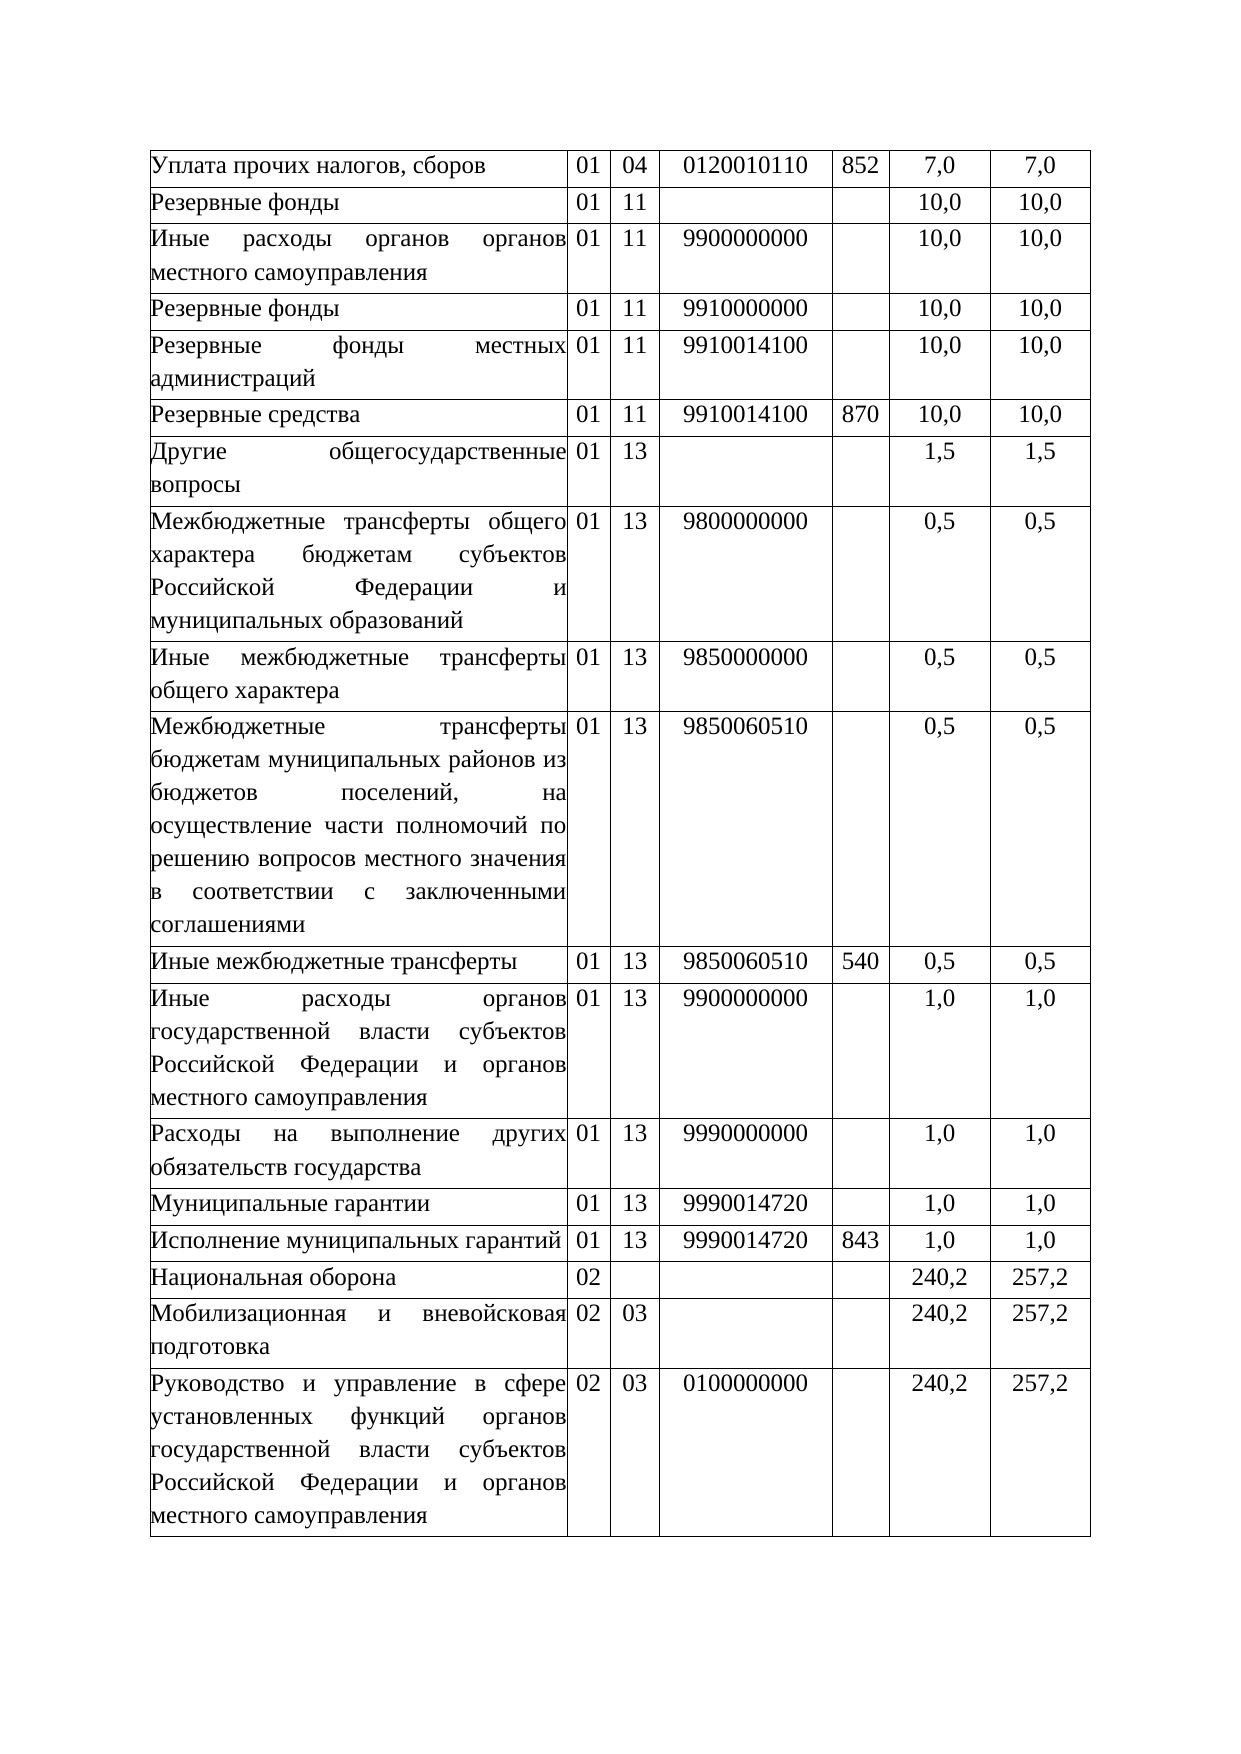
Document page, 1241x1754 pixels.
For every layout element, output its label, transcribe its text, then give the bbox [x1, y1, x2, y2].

table_cell [833, 1119, 889, 1188]
table_cell Межбюджетные трансферты общего характера бюджетам субъектов Российской Федерации и муниципальных образований [151, 507, 567, 641]
table_cell 9990014720 [660, 1226, 832, 1261]
table_cell 0,5 [890, 507, 990, 641]
table_cell [660, 1299, 832, 1368]
table_cell 843 [833, 1226, 889, 1261]
table_cell 10,0 [991, 294, 1090, 330]
table_cell 10,0 [991, 188, 1090, 223]
table_cell 11 [611, 400, 659, 436]
table_cell 01 [568, 437, 610, 506]
table_cell 01 [568, 712, 610, 946]
table_cell 9910014100 [660, 331, 832, 399]
table_cell 01 [568, 1119, 610, 1188]
table_cell Национальная оборона [151, 1262, 567, 1298]
table_cell 13 [611, 984, 659, 1118]
table_cell Мобилизационная и вневойсковая подготовка [151, 1299, 567, 1368]
table_cell 0,5 [991, 947, 1090, 983]
table_cell 1,0 [890, 1189, 990, 1225]
table_cell 11 [611, 331, 659, 399]
table_cell 13 [611, 1119, 659, 1188]
table_cell Резервные фонды местных администраций [151, 331, 567, 399]
table_cell 240,2 [890, 1262, 990, 1298]
table_cell Исполнение муниципальных гарантий [151, 1226, 567, 1261]
table_cell 240,2 [890, 1299, 990, 1368]
table_cell 13 [611, 947, 659, 983]
table_cell 1,0 [890, 1226, 990, 1261]
table_cell [833, 984, 889, 1118]
table_cell [660, 437, 832, 506]
table_cell Руководство и управление в сфере установленных функций органов государственной власти субъектов Российской Федерации и органов местного самоуправления [151, 1369, 567, 1536]
table_cell Другие общегосударственные вопросы [151, 437, 567, 506]
table_cell Иные межбюджетные трансферты [151, 947, 567, 983]
table_cell Уплата прочих налогов, сборов [151, 151, 567, 187]
table_cell 1,0 [991, 984, 1090, 1118]
table_cell 02 [568, 1262, 610, 1298]
table_cell 0,5 [890, 712, 990, 946]
table_cell 01 [568, 151, 610, 187]
table_cell Муниципальные гарантии [151, 1189, 567, 1225]
table_cell 10,0 [991, 331, 1090, 399]
table_cell 1,0 [991, 1189, 1090, 1225]
table_cell Иные расходы органов государственной власти субъектов Российской Федерации и органов местного самоуправления [151, 984, 567, 1118]
table_cell 9910014100 [660, 400, 832, 436]
table_cell 1,0 [991, 1119, 1090, 1188]
table_cell 10,0 [890, 400, 990, 436]
table_cell 1,0 [890, 1119, 990, 1188]
table_cell [660, 1262, 832, 1298]
table_cell 1,0 [991, 1226, 1090, 1261]
table_cell 02 [568, 1369, 610, 1536]
table_cell 0,5 [991, 642, 1090, 711]
table_cell 01 [568, 1189, 610, 1225]
table_cell [660, 188, 832, 223]
table_cell Резервные средства [151, 400, 567, 436]
table_cell 10,0 [890, 224, 990, 293]
table_cell 9900000000 [660, 984, 832, 1118]
table_cell 11 [611, 224, 659, 293]
table_cell 03 [611, 1369, 659, 1536]
table_cell [833, 331, 889, 399]
table_cell 1,0 [890, 984, 990, 1118]
table_cell [611, 1262, 659, 1298]
table_cell 13 [611, 1226, 659, 1261]
table_cell Межбюджетные трансферты бюджетам муниципальных районов из бюджетов поселений, на осуществление части полномочий по решению вопросов местного значения в соответствии с заключенными соглашениями [151, 712, 567, 946]
table_cell 10,0 [991, 400, 1090, 436]
table_cell 0,5 [991, 507, 1090, 641]
table_cell Иные межбюджетные трансферты общего характера [151, 642, 567, 711]
table_cell 13 [611, 437, 659, 506]
table_cell [833, 1299, 889, 1368]
table_cell 7,0 [890, 151, 990, 187]
table_cell 10,0 [890, 331, 990, 399]
table_cell 01 [568, 947, 610, 983]
table_cell [833, 642, 889, 711]
table_cell 11 [611, 294, 659, 330]
table_cell 852 [833, 151, 889, 187]
table_cell 01 [568, 188, 610, 223]
table_cell 0120010110 [660, 151, 832, 187]
table_cell Иные расходы органов органов местного самоуправления [151, 224, 567, 293]
table_cell [833, 188, 889, 223]
table_cell 11 [611, 188, 659, 223]
table_cell 7,0 [991, 151, 1090, 187]
table_cell [833, 712, 889, 946]
table_cell [833, 1369, 889, 1536]
table_cell 9990014720 [660, 1189, 832, 1225]
table_cell 9900000000 [660, 224, 832, 293]
table_cell 9850060510 [660, 947, 832, 983]
table_cell Резервные фонды [151, 188, 567, 223]
table_cell 9990000000 [660, 1119, 832, 1188]
table_cell [833, 1262, 889, 1298]
table_cell 01 [568, 642, 610, 711]
table_cell 01 [568, 507, 610, 641]
table_cell 0100000000 [660, 1369, 832, 1536]
table_cell 01 [568, 224, 610, 293]
table_cell 10,0 [890, 294, 990, 330]
table_cell 9850000000 [660, 642, 832, 711]
table_cell 240,2 [890, 1369, 990, 1536]
table_cell [833, 294, 889, 330]
table_cell 1,5 [890, 437, 990, 506]
table_cell 9850060510 [660, 712, 832, 946]
table_cell 01 [568, 984, 610, 1118]
table_cell 13 [611, 507, 659, 641]
table_cell 0,5 [890, 642, 990, 711]
table_cell 03 [611, 1299, 659, 1368]
table_cell 10,0 [890, 188, 990, 223]
table_cell 01 [568, 1226, 610, 1261]
table_cell 10,0 [991, 224, 1090, 293]
table_cell 257,2 [991, 1369, 1090, 1536]
table_cell 257,2 [991, 1299, 1090, 1368]
table_cell 870 [833, 400, 889, 436]
table_cell 01 [568, 294, 610, 330]
table_cell 0,5 [890, 947, 990, 983]
table_cell Резервные фонды [151, 294, 567, 330]
table_cell 01 [568, 400, 610, 436]
table_cell [833, 437, 889, 506]
table_cell 13 [611, 712, 659, 946]
table_cell 13 [611, 642, 659, 711]
table_cell 257,2 [991, 1262, 1090, 1298]
table_cell 9800000000 [660, 507, 832, 641]
table_cell Расходы на выполнение других обязательств государства [151, 1119, 567, 1188]
table_cell 540 [833, 947, 889, 983]
table_cell [833, 224, 889, 293]
table_cell 04 [611, 151, 659, 187]
table_cell 0,5 [991, 712, 1090, 946]
table_cell 13 [611, 1189, 659, 1225]
table_cell [833, 1189, 889, 1225]
table_cell 9910000000 [660, 294, 832, 330]
table_cell 01 [568, 331, 610, 399]
table_cell 1,5 [991, 437, 1090, 506]
table_cell [833, 507, 889, 641]
table_cell 02 [568, 1299, 610, 1368]
